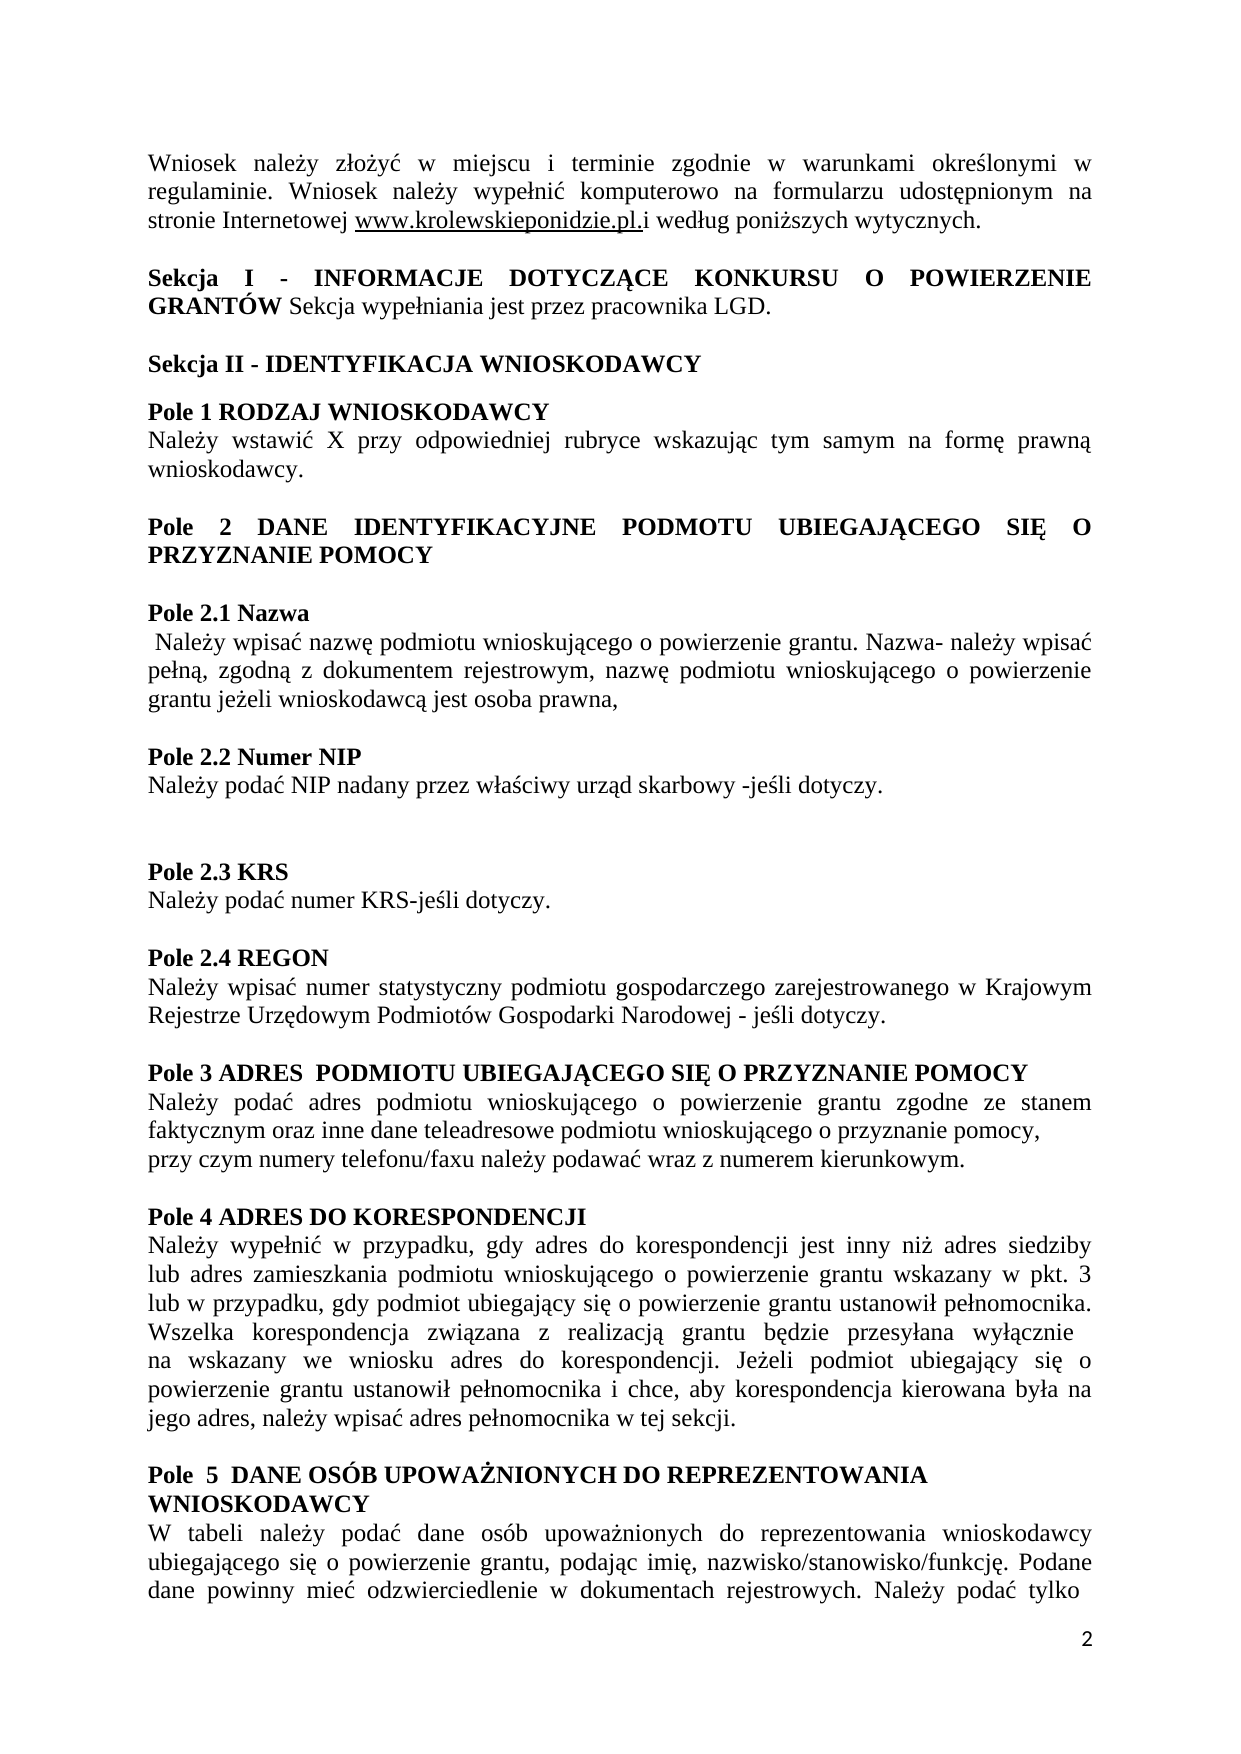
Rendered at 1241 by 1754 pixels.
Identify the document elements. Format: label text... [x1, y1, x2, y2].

text Należy podać adres podmiotu wnioskującego o powierzenie grantu zgodne ze stanem faktycznym oraz inne dane teleadresowe podmiotu wnioskującego o przyznanie pomocy, [148, 1087, 1093, 1144]
text Należy podać numer KRS-jeśli dotyczy. [148, 885, 1093, 914]
text Pole 2.3 KRS [148, 857, 1093, 885]
text Pole 2.4 REGON [148, 943, 1093, 972]
text Należy wpisać numer statystyczny podmiotu gospodarczego zarejestrowanego w Krajowym Rejestrze Urzędowym Podmiotów Gospodarki Narodowej - jeśli dotyczy. [148, 972, 1093, 1029]
text Pole 2 DANE IDENTYFIKACYJNE PODMOTU UBIEGAJĄCEGO SIĘ O PRZYZNANIE POMOCY [148, 512, 1093, 569]
text Należy wypełnić w przypadku, gdy adres do korespondencji jest inny niż adres siedziby lub adres zamieszkania podmiotu wnioskującego o powierzenie grantu wskazany w pkt. 3 lub w przypadku, gdy podmiot ubiegający się o powierzenie grantu ustanowił pełnomocnika. Wszelka korespondencja związana z realizacją grantu będzie przesyłana wyłącznie na wskazany we wniosku adres do korespondencji. Jeżeli podmiot ubiegający się o powierzenie grantu ustanowił pełnomocnika i chce, aby korespondencja kierowana była na jego adres, należy wpisać adres pełnomocnika w tej sekcji. [148, 1230, 1093, 1432]
text Sekcja I - INFORMACJE DOTYCZĄCE KONKURSU O POWIERZENIE GRANTÓW Sekcja wypełniania jest przez pracownika LGD. [148, 263, 1093, 320]
text przy czym numery telefonu/faxu należy podawać wraz z numerem kierunkowym. [148, 1144, 1093, 1173]
text Należy wstawić X przy odpowiedniej rubryce wskazując tym samym na formę prawną wnioskodawcy. [148, 425, 1093, 483]
text Pole 1 RODZAJ WNIOSKODAWCY [148, 397, 1093, 425]
text Pole 4 ADRES DO KORESPONDENCJI [148, 1202, 1093, 1230]
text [148, 1518, 1093, 1604]
text Pole 3 ADRES PODMIOTU UBIEGAJĄCEGO SIĘ O PRZYZNANIE POMOCY [148, 1058, 1093, 1087]
text Wniosek należy złożyć w miejscu i terminie zgodnie w warunkami określonymi w regulaminie. Wniosek należy wypełnić komputerowo na formularzu udostępnionym na stronie Internetowej www.krolewskieponidzie.pl.i według poniższych wytycznych. [148, 148, 1093, 234]
text Należy wpisać nazwę podmiotu wnioskującego o powierzenie grantu. Nazwa- należy wpisać pełną, zgodną z dokumentem rejestrowym, nazwę podmiotu wnioskującego o powierzenie grantu jeżeli wnioskodawcą jest osoba prawna, [148, 627, 1093, 713]
text Pole 2.1 Nazwa [148, 598, 1093, 627]
text Pole 5 DANE OSÓB UPOWAŻNIONYCH DO REPREZENTOWANIA WNIOSKODAWCY [148, 1460, 1093, 1518]
text Należy podać NIP nadany przez właściwy urząd skarbowy -jeśli dotyczy. [148, 770, 1093, 799]
text Sekcja II - IDENTYFIKACJA WNIOSKODAWCY [148, 349, 1093, 378]
text Pole 2.2 Numer NIP [148, 742, 1093, 770]
